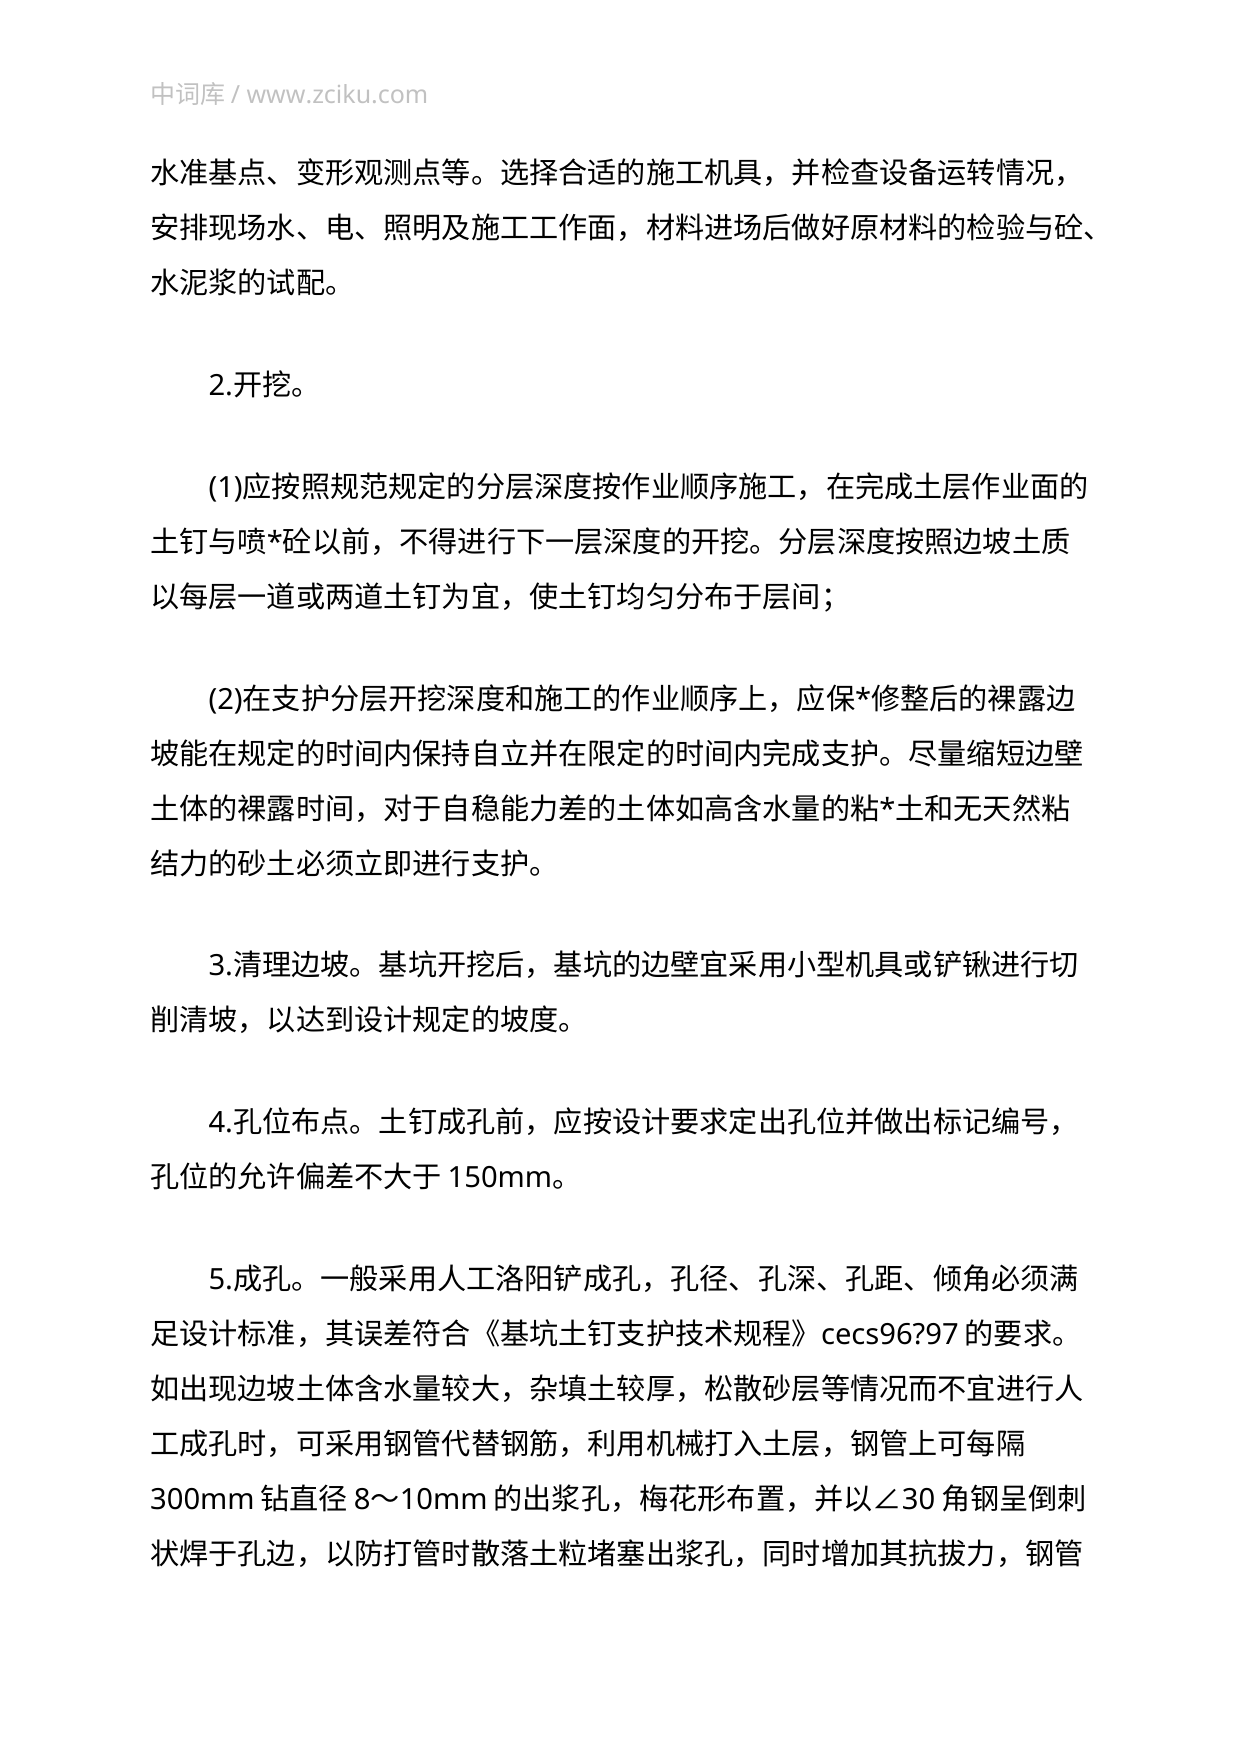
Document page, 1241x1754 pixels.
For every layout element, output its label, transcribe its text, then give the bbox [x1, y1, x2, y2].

text 4.孔位布点。土钉成孔前，应按设计要求定出孔位并做出标记编号，孔位的允许偏差不大于150mm。 [150, 1099, 1090, 1196]
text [150, 150, 1090, 302]
text (1)应按照规范规定的分层深度按作业顺序施工，在完成土层作业面的土钉与喷*砼以前，不得进行下一层深度的开挖。分层深度按照边坡土质以每层一道或两道土钉为宜，使土钉均匀分布于层间； [150, 463, 1090, 616]
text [150, 1256, 1090, 1573]
text 2.开挖。 [150, 362, 1090, 404]
text 3.清理边坡。基坑开挖后，基坑的边壁宜采用小型机具或铲锹进行切削清坡，以达到设计规定的坡度。 [150, 942, 1090, 1039]
text (2)在支护分层开挖深度和施工的作业顺序上，应保*修整后的裸露边坡能在规定的时间内保持自立并在限定的时间内完成支护。尽量缩短边壁土体的裸露时间，对于自稳能力差的土体如高含水量的粘*土和无天然粘结力的砂土必须立即进行支护。 [150, 675, 1090, 882]
